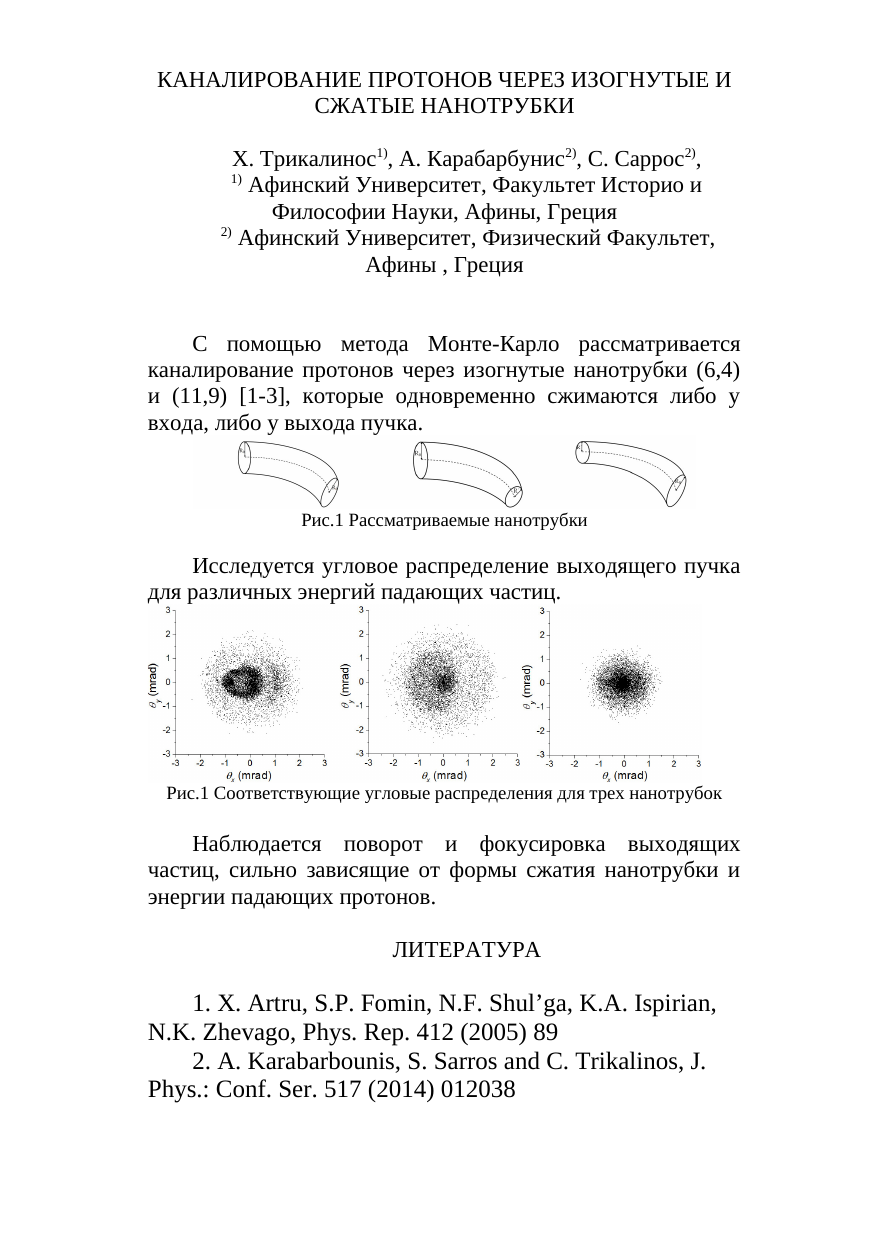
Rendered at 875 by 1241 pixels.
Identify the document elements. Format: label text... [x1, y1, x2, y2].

text 1) Афинский Университет, Факультет Историо и Философии Науки, Афины, Греция [148, 172, 741, 224]
text 1. X. Artru, S.P. Fomin, N.F. Shul’ga, K.A. Ispirian, N.K. Zhevago, Phys. Rep. 412 (2005) 89 [148, 988, 741, 1046]
picture [193, 435, 696, 509]
text Рис.1 Соответствующие угловые распределения для трех нанотрубок [148, 782, 741, 804]
text ЛИТЕРАТУРА [148, 936, 741, 962]
picture [147, 604, 702, 783]
text КАНАЛИРОВАНИЕ ПРОТОНОВ ЧЕРЕЗ ИЗОГНУТЫЕ И СЖАТЫЕ НАНОТРУБКИ [148, 66, 741, 119]
text 2. A. Karabarbounis, S. Sarros and C. Trikalinos, J. Phys.: Conf. Ser. 517 (2014) 012038 [148, 1046, 741, 1103]
text Наблюдается поворот и фокусировка выходящих частиц, сильно зависящие от формы сжатия нанотрубки и энергии падающих протонов. [148, 830, 741, 909]
text Х. Трикалинос1), А. Карабарбунис2), С. Саррос2), [148, 145, 741, 172]
text 2) Афинский Университет, Физический Факультет, Афины , Греция [148, 224, 741, 277]
text Рис.1 Рассматриваемые нанотрубки [148, 509, 741, 530]
text С помощью метода Монте-Карло рассматривается каналирование протонов через изогнутые нанотрубки (6,4) и (11,9) [1-3], которые одновременно сжимаются либо у входа, либо у выхода пучка. [148, 330, 741, 435]
text Исследуется угловое распределение выходящего пучка для различных энергий падающих частиц. [148, 552, 741, 605]
